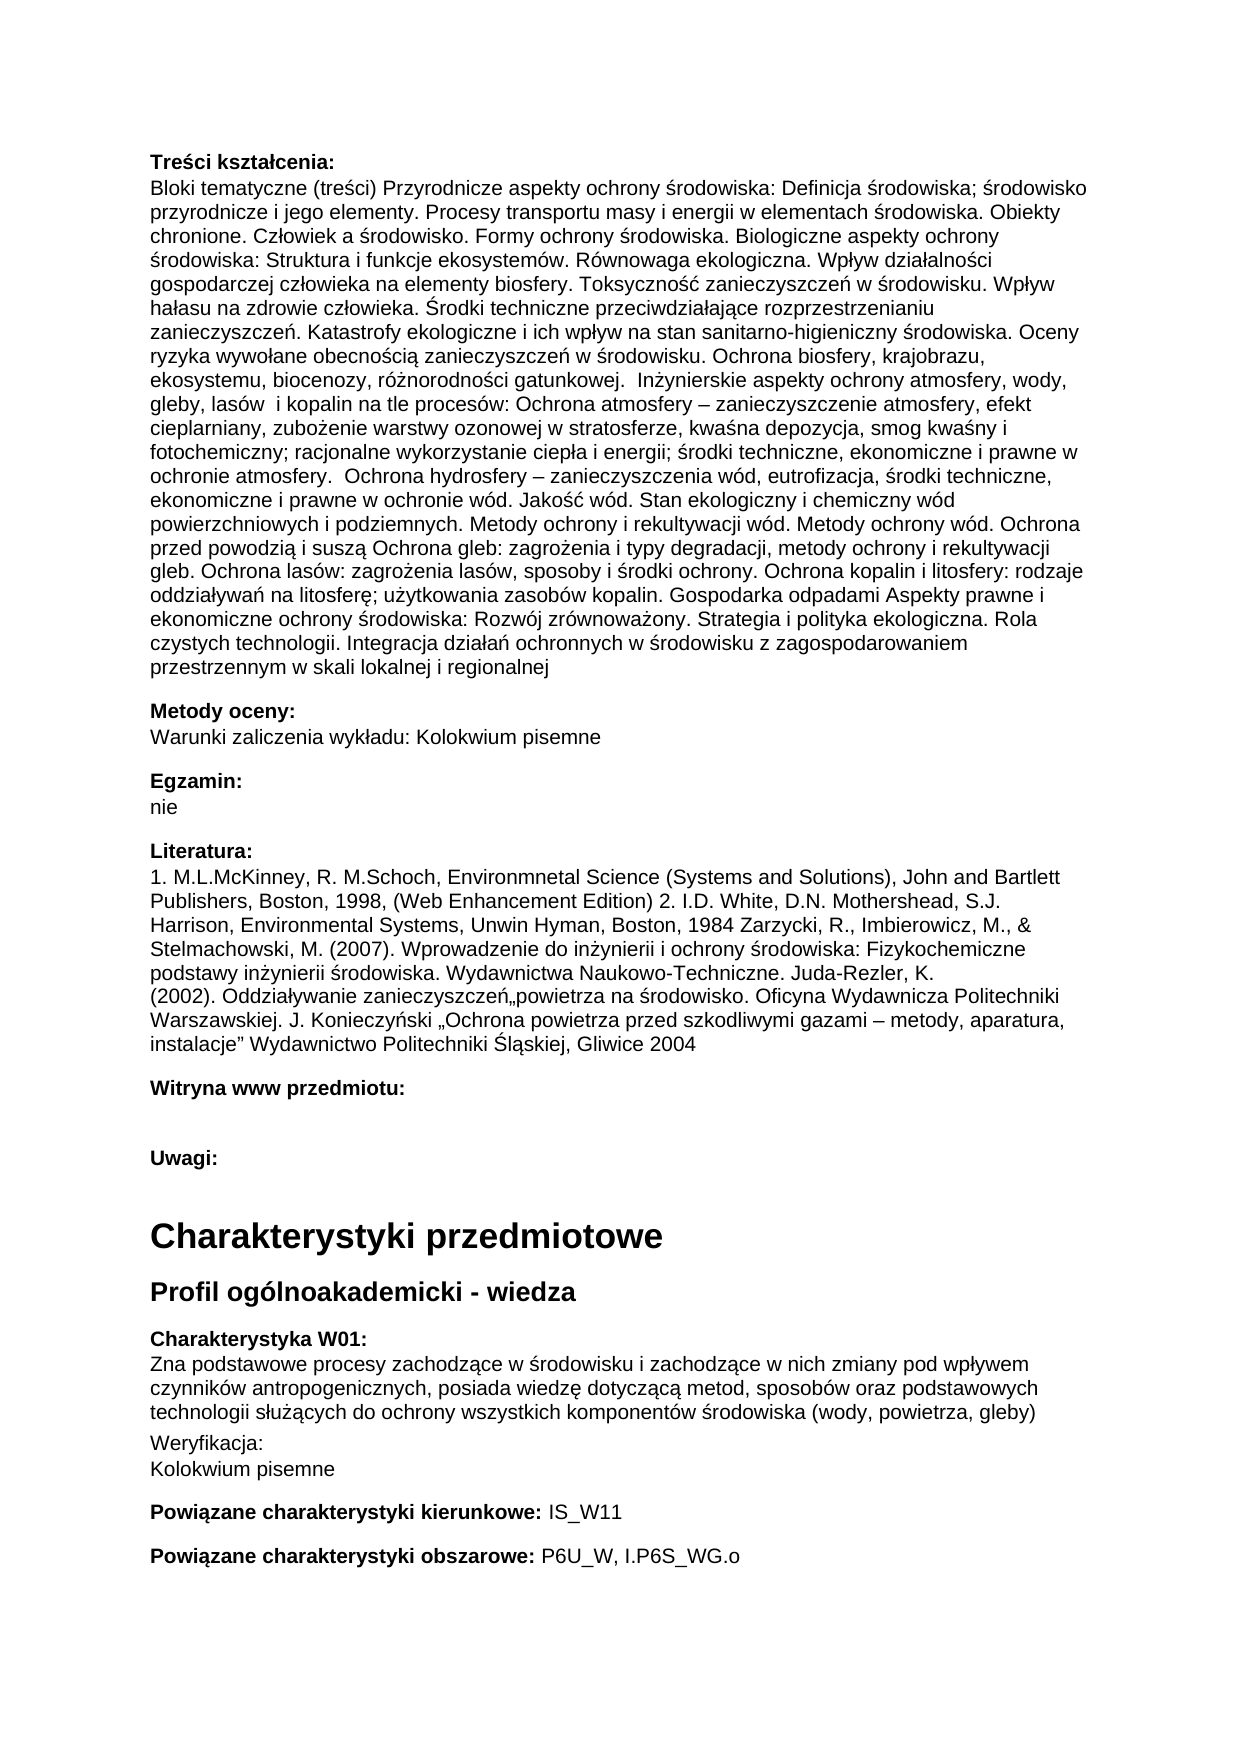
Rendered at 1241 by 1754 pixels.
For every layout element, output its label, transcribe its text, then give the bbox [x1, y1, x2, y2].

text Treści kształcenia: [150, 150, 1090, 174]
subtitle Profil ogólnoakademicki - wiedza [150, 1276, 1090, 1307]
subtitle Charakterystyki przedmiotowe [150, 1216, 1090, 1256]
text Bloki tematyczne (treści) Przyrodnicze aspekty ochrony środowiska: Definicja środowiska; środowisko przyrodnicze i jego elementy. Procesy transportu masy i energii w elementach środowiska. Obiekty chronione. Człowiek a środowisko. Formy ochrony środowiska. Biologiczne aspekty ochrony środowiska: Struktura i funkcje ekosystemów. Równowaga ekologiczna. Wpływ działalności gospodarczej człowieka na elementy biosfery. Toksyczność zanieczyszczeń w środowisku. Wpływ hałasu na zdrowie człowieka. Środki techniczne przeciwdziałające rozprzestrzenianiu zanieczyszczeń. Katastrofy ekologiczne i ich wpływ na stan sanitarno-higieniczny środowiska. Oceny ryzyka wywołane obecnością zanieczyszczeń w środowisku. Ochrona biosfery, krajobrazu, ekosystemu, biocenozy, różnorodności gatunkowej. Inżynierskie aspekty ochrony atmosfery, wody, gleby, lasów i kopalin na tle procesów: Ochrona atmosfery – zanieczyszczenie atmosfery, efekt cieplarniany, zubożenie warstwy ozonowej w stratosferze, kwaśna depozycja, smog kwaśny i fotochemiczny; racjonalne wykorzystanie ciepła i energii; środki techniczne, ekonomiczne i prawne w ochronie atmosfery. Ochrona hydrosfery – zanieczyszczenia wód, eutrofizacja, środki techniczne, ekonomiczne i prawne w ochronie wód. Jakość wód. Stan ekologiczny i chemiczny wód powierzchniowych i podziemnych. Metody ochrony i rekultywacji wód. Metody ochrony wód. Ochrona przed powodzią i suszą Ochrona gleb: zagrożenia i typy degradacji, metody ochrony i rekultywacji gleb. Ochrona lasów: zagrożenia lasów, sposoby i środki ochrony. Ochrona kopalin i litosfery: rodzaje oddziaływań na litosferę; użytkowania zasobów kopalin. Gospodarka odpadami Aspekty prawne i ekonomiczne ochrony środowiska: Rozwój zrównoważony. Strategia i polityka ekologiczna. Rola czystych technologii. Integracja działań ochronnych w środowisku z zagospodarowaniem przestrzennym w skali lokalnej i regionalnej [150, 176, 1090, 679]
text Uwagi: [150, 1146, 1090, 1170]
text Zna podstawowe procesy zachodzące w środowisku i zachodzące w nich zmiany pod wpływem czynników antropogenicznych, posiada wiedzę dotyczącą metod, sposobów oraz podstawowych technologii służących do ochrony wszystkich komponentów środowiska (wody, powietrza, gleby) [150, 1352, 1090, 1424]
text Powiązane charakterystyki obszarowe: P6U_W, I.P6S_WG.o [150, 1544, 1090, 1568]
text Witryna www przedmiotu: [150, 1076, 1090, 1100]
text Warunki zaliczenia wykładu: Kolokwium pisemne [150, 725, 1090, 749]
text Powiązane charakterystyki kierunkowe: IS_W11 [150, 1500, 1090, 1524]
text Kolokwium pisemne [150, 1456, 1090, 1480]
text Literatura: [150, 838, 1090, 862]
text Weryfikacja: [150, 1430, 1090, 1454]
text Egzamin: [150, 769, 1090, 793]
text Charakterystyka W01: [150, 1327, 1090, 1351]
text nie [150, 795, 1090, 819]
text 1. M.L.McKinney, R. M.Schoch, Environmnetal Science (Systems and Solutions), John and Bartlett Publishers, Boston, 1998, (Web Enhancement Edition) 2. I.D. White, D.N. Mothershead, S.J. Harrison, Environmental Systems, Unwin Hyman, Boston, 1984 Zarzycki, R., Imbierowicz, M., & Stelmachowski, M. (2007). Wprowadzenie do inżynierii i ochrony środowiska: Fizykochemiczne podstawy inżynierii środowiska. Wydawnictwa Naukowo-Techniczne. Juda-Rezler, K. (2002). Oddziaływanie zanieczyszczeń„powietrza na środowisko. Oficyna Wydawnicza Politechniki Warszawskiej. J. Konieczyński „Ochrona powietrza przed szkodliwymi gazami – metody, aparatura, instalacje” Wydawnictwo Politechniki Śląskiej, Gliwice 2004 [150, 864, 1090, 1056]
text Metody oceny: [150, 699, 1090, 723]
